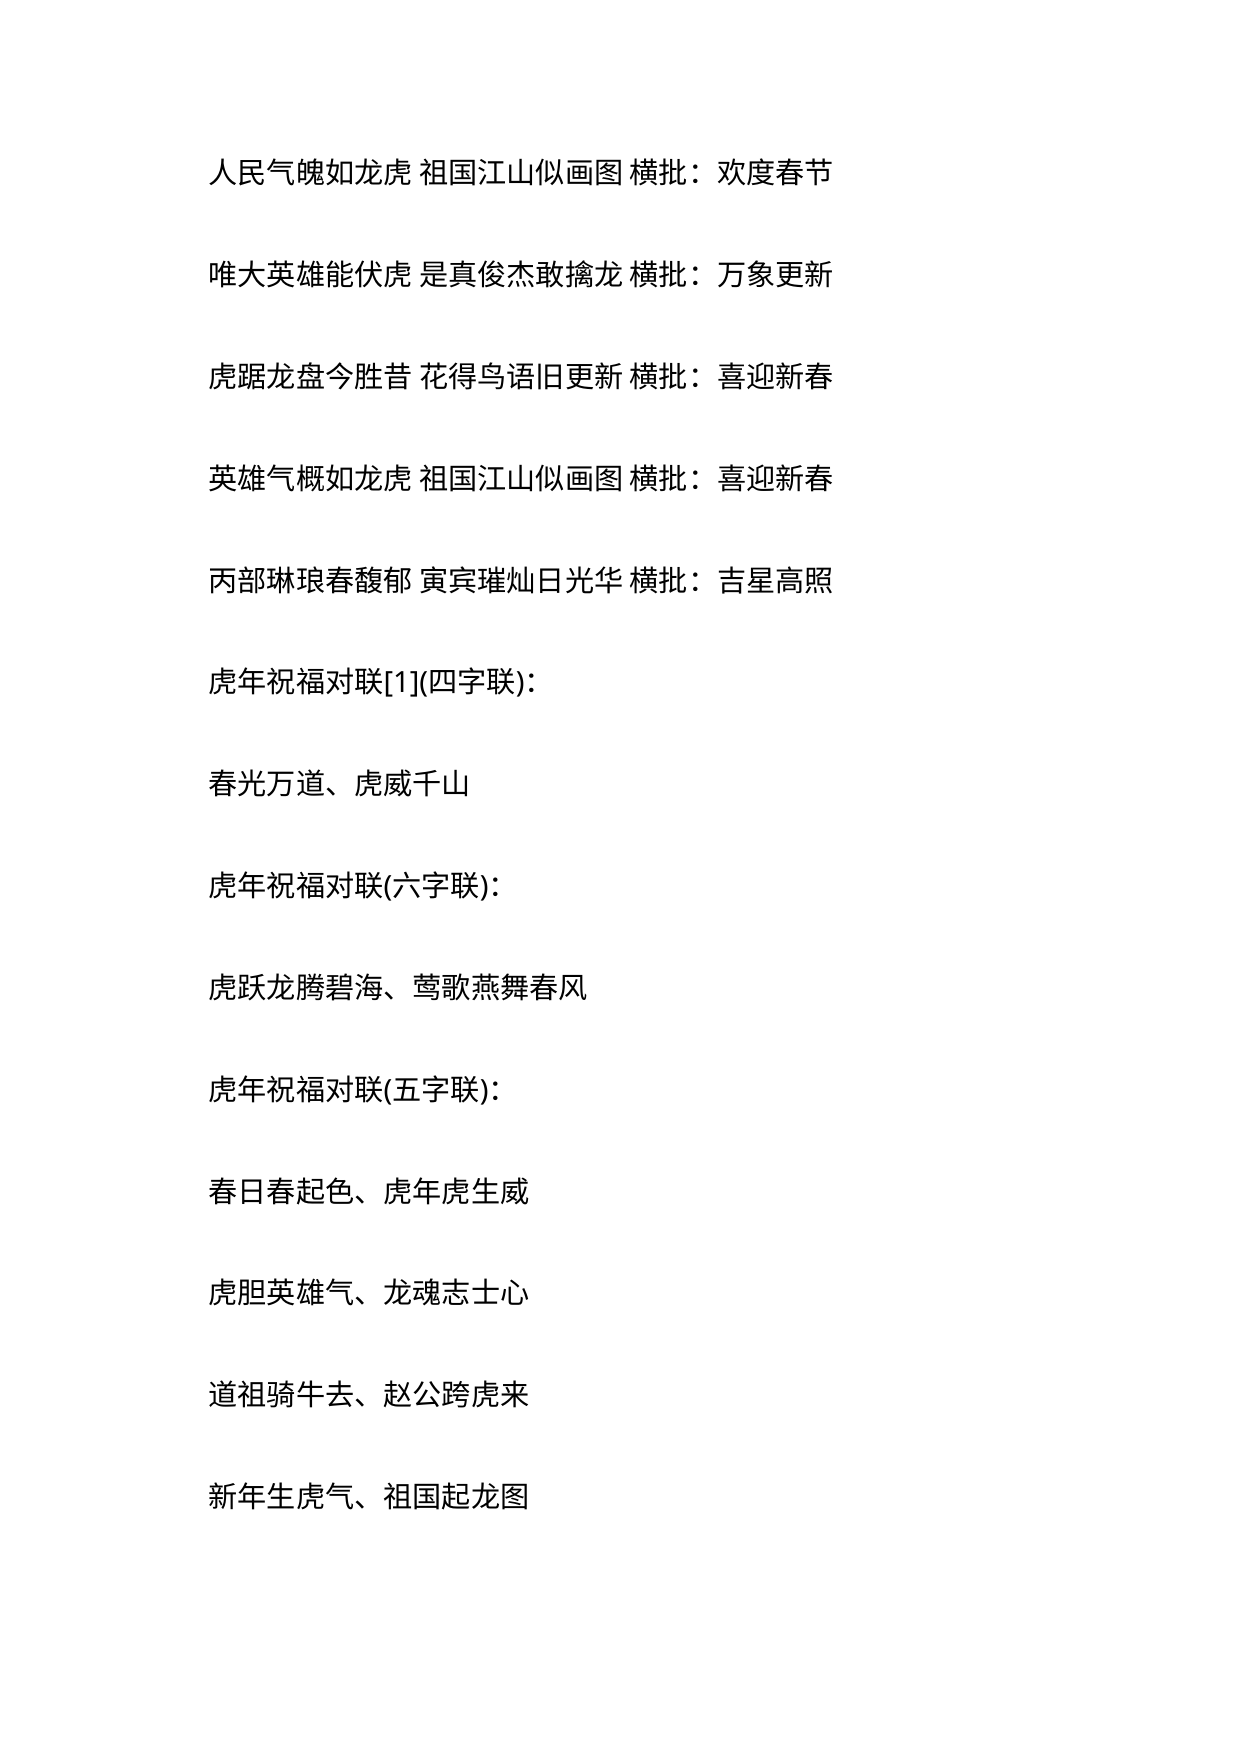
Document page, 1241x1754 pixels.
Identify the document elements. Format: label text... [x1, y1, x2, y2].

text 新年生虎气、祖国起龙图 [150, 1474, 1090, 1516]
text 虎年祝福对联(五字联)： [150, 1066, 1090, 1109]
text 虎胆英雄气、龙魂志士心 [150, 1270, 1090, 1312]
text 唯大英雄能伏虎 是真俊杰敢擒龙 横批：万象更新 [150, 252, 1090, 294]
text 虎踞龙盘今胜昔 花得鸟语旧更新 横批：喜迎新春 [150, 353, 1090, 396]
text 春日春起色、虎年虎生威 [150, 1168, 1090, 1211]
text 人民气魄如龙虎 祖国江山似画图 横批：欢度春节 [150, 150, 1090, 192]
text 丙部琳琅春馥郁 寅宾璀灿日光华 横批：吉星高照 [150, 557, 1090, 599]
text 春光万道、虎威千山 [150, 761, 1090, 803]
text 道祖骑牛去、赵公跨虎来 [150, 1372, 1090, 1414]
text 虎年祝福对联(六字联)： [150, 863, 1090, 905]
text 虎跃龙腾碧海、莺歌燕舞春风 [150, 964, 1090, 1007]
text 英雄气概如龙虎 祖国江山似画图 横批：喜迎新春 [150, 455, 1090, 498]
text 虎年祝福对联[1](四字联)： [150, 659, 1090, 701]
